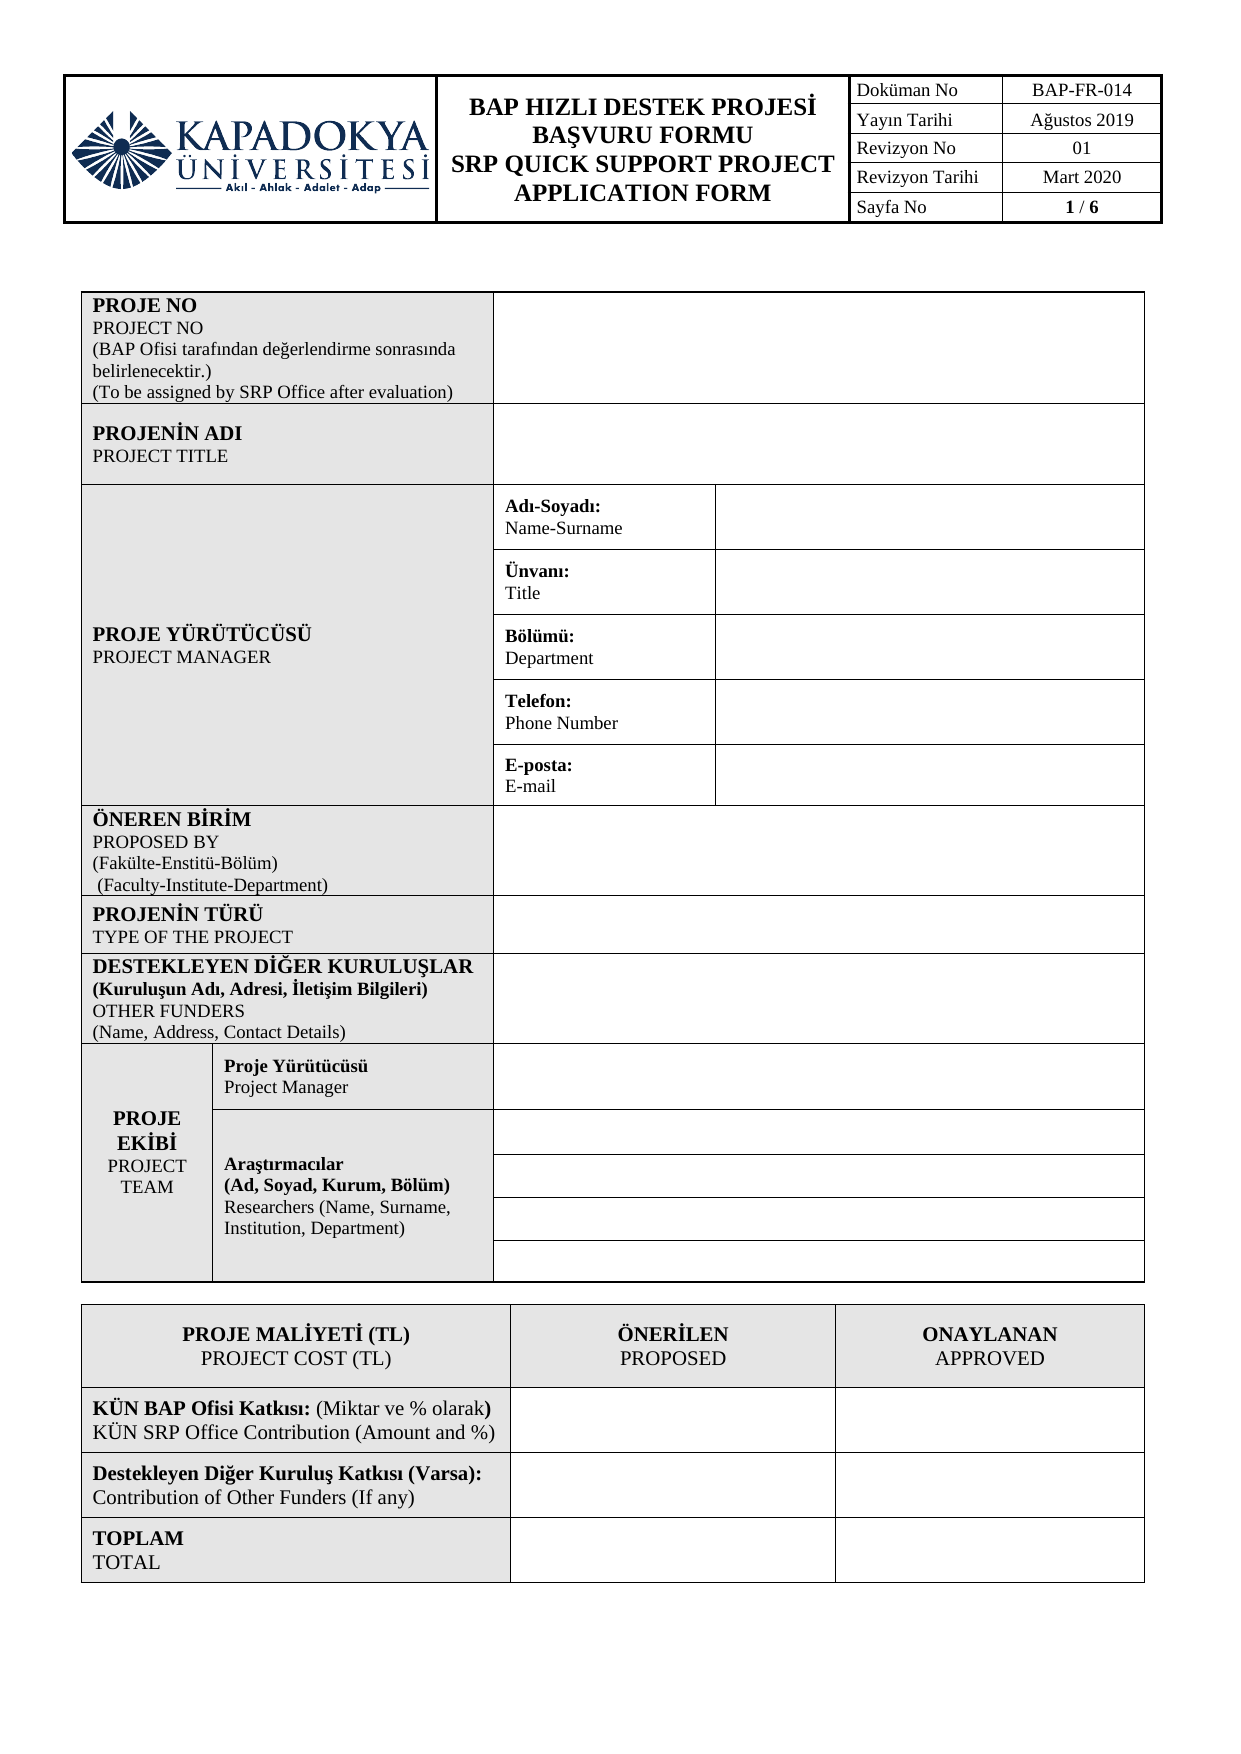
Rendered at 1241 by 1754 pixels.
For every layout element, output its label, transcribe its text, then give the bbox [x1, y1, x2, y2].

table_cell [494, 1110, 1144, 1154]
table_cell ÖNEREN BİRİM PROPOSED BY (Fakülte-Enstitü-Bölüm) (Faculty-Institute-Department) [82, 806, 493, 895]
picture [71, 104, 430, 194]
table_cell PROJENİN ADI PROJECT TITLE [82, 404, 493, 484]
table_cell KÜN BAP Ofisi Katkısı: (Miktar ve % olarak) KÜN SRP Office Contribution (Amount and %) [82, 1388, 510, 1452]
table_header [494, 293, 1144, 403]
table_cell Araştırmacılar (Ad, Soyad, Kurum, Bölüm) Researchers (Name, Surname, Institution, Department) [213, 1110, 493, 1281]
table_cell [494, 1241, 1144, 1281]
table_cell TOPLAM TOTAL [82, 1518, 510, 1582]
table_cell Telefon: Phone Number [494, 680, 715, 744]
table_header ONAYLANAN APPROVED [836, 1305, 1144, 1387]
table_cell [511, 1453, 835, 1517]
table_cell [494, 404, 1144, 484]
table_cell Bölümü: Department [494, 615, 715, 679]
table_cell [494, 1155, 1144, 1197]
table_header PROJE NO PROJECT NO (BAP Ofisi tarafından değerlendirme sonrasında belirlenecektir.) (To be assigned by SRP Office after evaluation) [82, 293, 493, 403]
table_cell [511, 1518, 835, 1582]
table_header ÖNERİLEN PROPOSED [511, 1305, 835, 1387]
table_cell [716, 615, 1144, 679]
table_cell [716, 550, 1144, 614]
table_cell DESTEKLEYEN DİĞER KURULUŞLAR (Kuruluşun Adı, Adresi, İletişim Bilgileri) OTHER FUNDERS (Name, Address, Contact Details) [82, 954, 493, 1043]
table_cell Destekleyen Diğer Kuruluş Katkısı (Varsa): Contribution of Other Funders (If any) [82, 1453, 510, 1517]
table_cell [836, 1453, 1144, 1517]
table_header PROJE MALİYETİ (TL) PROJECT COST (TL) [82, 1305, 510, 1387]
table_cell [836, 1518, 1144, 1582]
table_cell [494, 896, 1144, 953]
table_cell PROJE YÜRÜTÜCÜSÜ PROJECT MANAGER [82, 485, 493, 805]
table_cell [716, 485, 1144, 549]
table_cell [511, 1388, 835, 1452]
table_cell [494, 1044, 1144, 1109]
table_cell [716, 745, 1144, 805]
table_cell PROJE EKİBİ PROJECT TEAM [82, 1044, 212, 1281]
table_cell Proje Yürütücüsü Project Manager [213, 1044, 493, 1109]
table_cell PROJENİN TÜRÜ TYPE OF THE PROJECT [82, 896, 493, 953]
table_cell [494, 1198, 1144, 1240]
table_cell Ünvanı: Title [494, 550, 715, 614]
table_cell [836, 1388, 1144, 1452]
table_cell [494, 806, 1144, 895]
table_cell Adı-Soyadı: Name-Surname [494, 485, 715, 549]
table_cell E-posta: E-mail [494, 745, 715, 805]
table_cell [494, 954, 1144, 1043]
table_cell [716, 680, 1144, 744]
